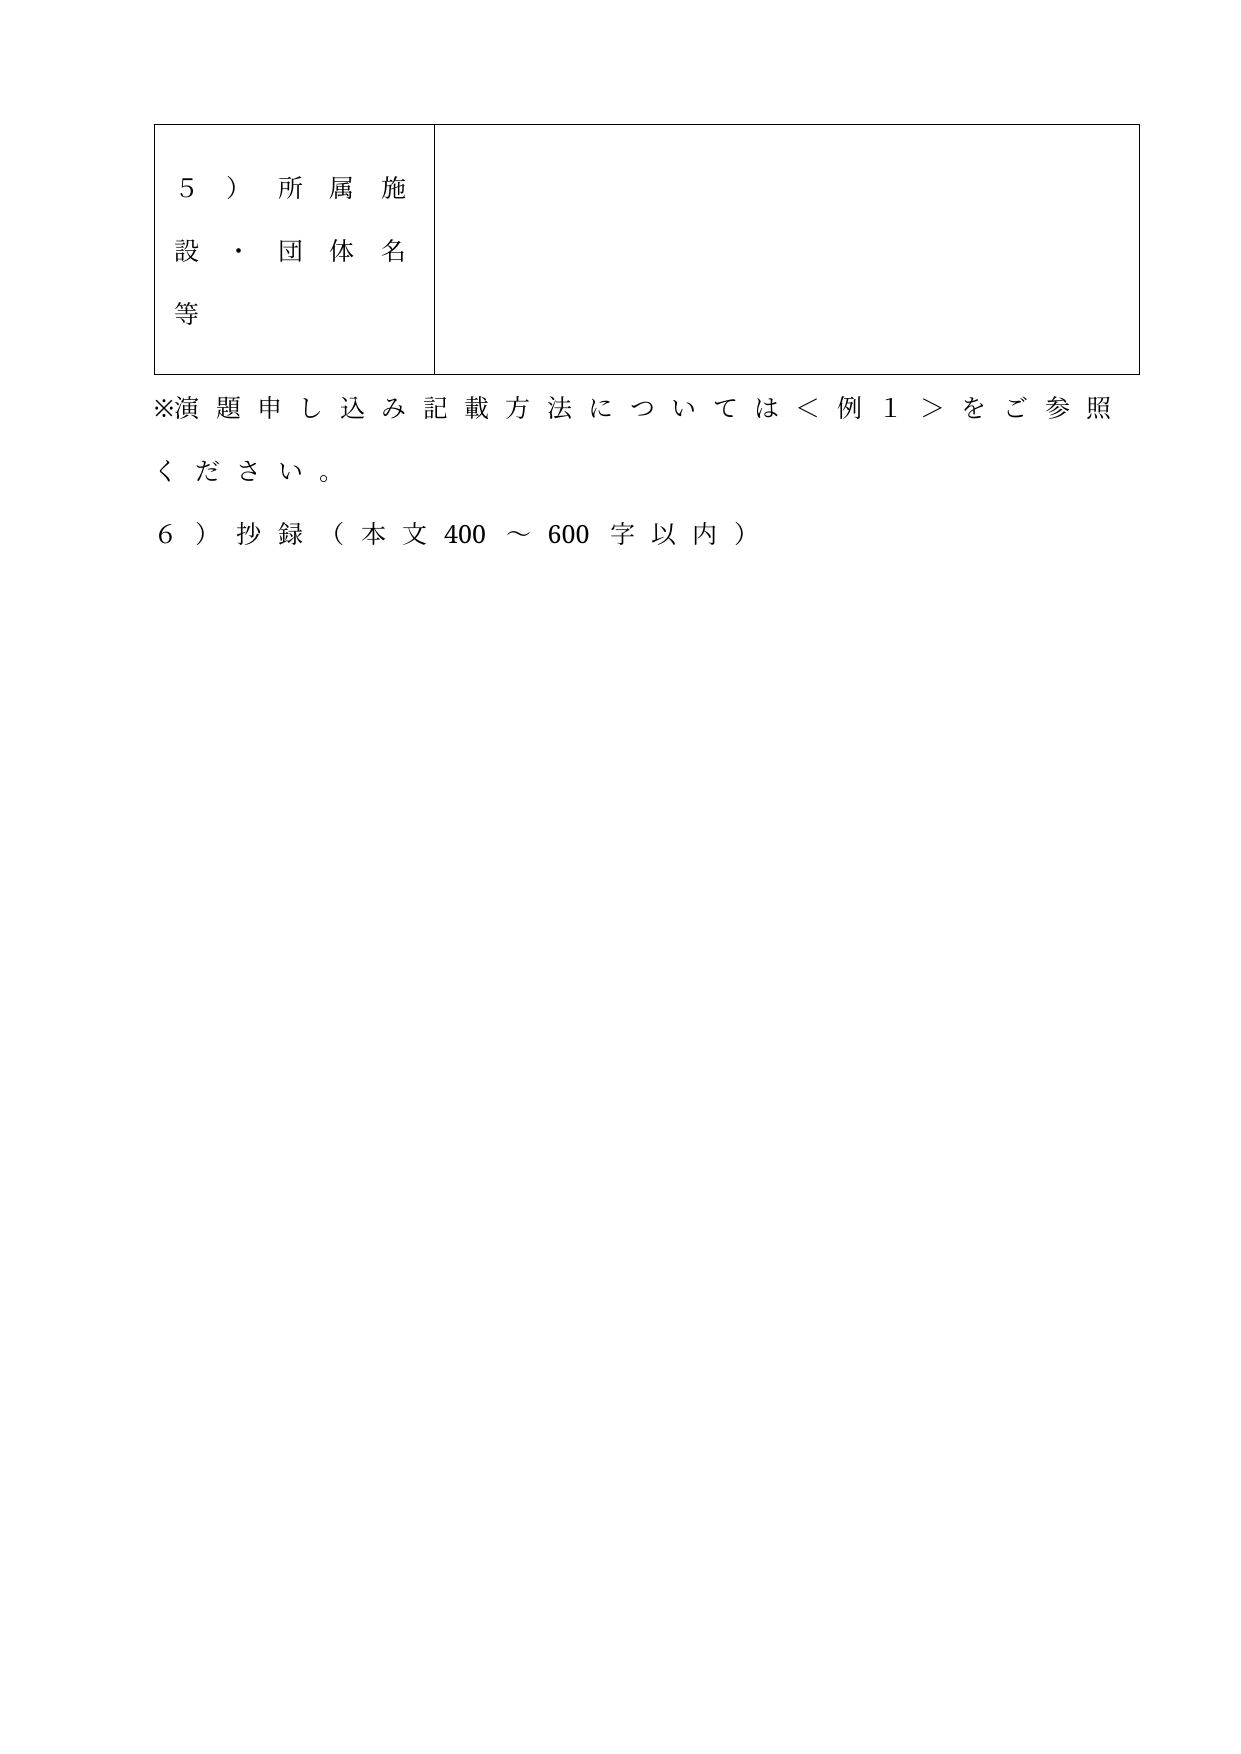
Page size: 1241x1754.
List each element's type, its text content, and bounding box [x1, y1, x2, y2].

table_cell [435, 125, 1139, 374]
text ６）抄録（本文400～600字以内） [154, 501, 1128, 564]
text ※演題申し込み記載方法については＜例１＞をご参照ください。 [154, 375, 1128, 501]
table_cell ５）所属施設・団体名等 [155, 125, 434, 374]
